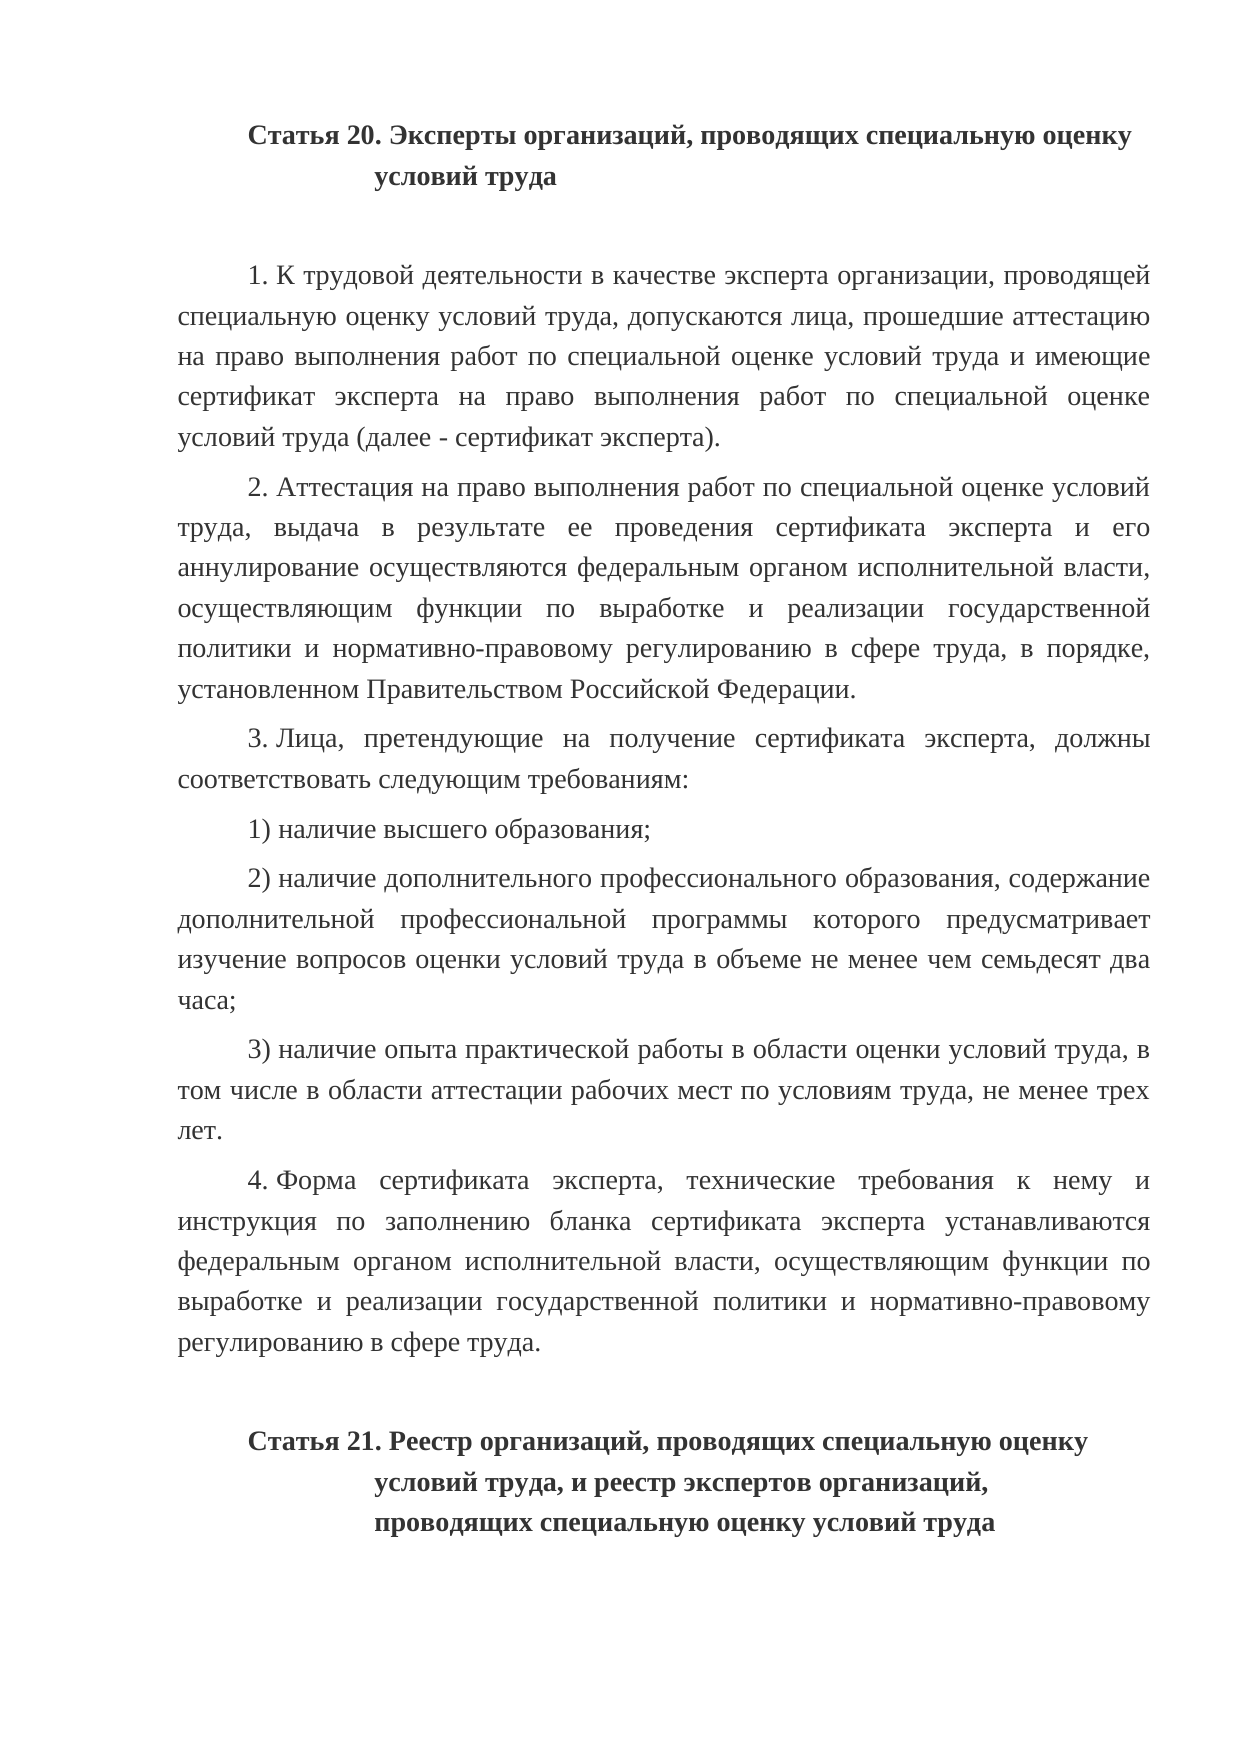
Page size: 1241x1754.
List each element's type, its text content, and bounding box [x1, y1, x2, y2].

text 3) наличие опыта практической работы в области оценки условий труда, в том числе в области аттестации рабочих мест по условиям труда, не менее трех лет. [177, 1032, 1152, 1146]
text 3. Лица, претендующие на получение сертификата эксперта, должны соответствовать следующим требованиям: [177, 721, 1152, 794]
text 2) наличие дополнительного профессионального образования, содержание дополнительной профессиональной программы которого предусматривает изучение вопросов оценки условий труда в объеме не менее чем семьдесят два часа; [177, 861, 1152, 1015]
text 1. К трудовой деятельности в качестве эксперта организации, проводящей специальную оценку условий труда, допускаются лица, прошедшие аттестацию на право выполнения работ по специальной оценке условий труда и имеющие сертификат эксперта на право выполнения работ по специальной оценке условий труда (далее - сертификат эксперта). [177, 258, 1152, 452]
text 1) наличие высшего образования; [177, 812, 1152, 844]
text Статья 21. Реестр организаций, проводящих специальную оценку условий труда, и реестр экспертов организаций, проводящих специальную оценку условий труда [247, 1424, 1152, 1538]
text Статья 20. Эксперты организаций, проводящих специальную оценку условий труда [247, 118, 1152, 191]
text 4. Форма сертификата эксперта, технические требования к нему и инструкция по заполнению бланка сертификата эксперта устанавливаются федеральным органом исполнительной власти, осуществляющим функции по выработке и реализации государственной политики и нормативно-правовому регулированию в сфере труда. [177, 1163, 1152, 1357]
text 2. Аттестация на право выполнения работ по специальной оценке условий труда, выдача в результате ее проведения сертификата эксперта и его аннулирование осуществляются федеральным органом исполнительной власти, осуществляющим функции по выработке и реализации государственной политики и нормативно-правовому регулированию в сфере труда, в порядке, установленном Правительством Российской Федерации. [177, 469, 1152, 704]
